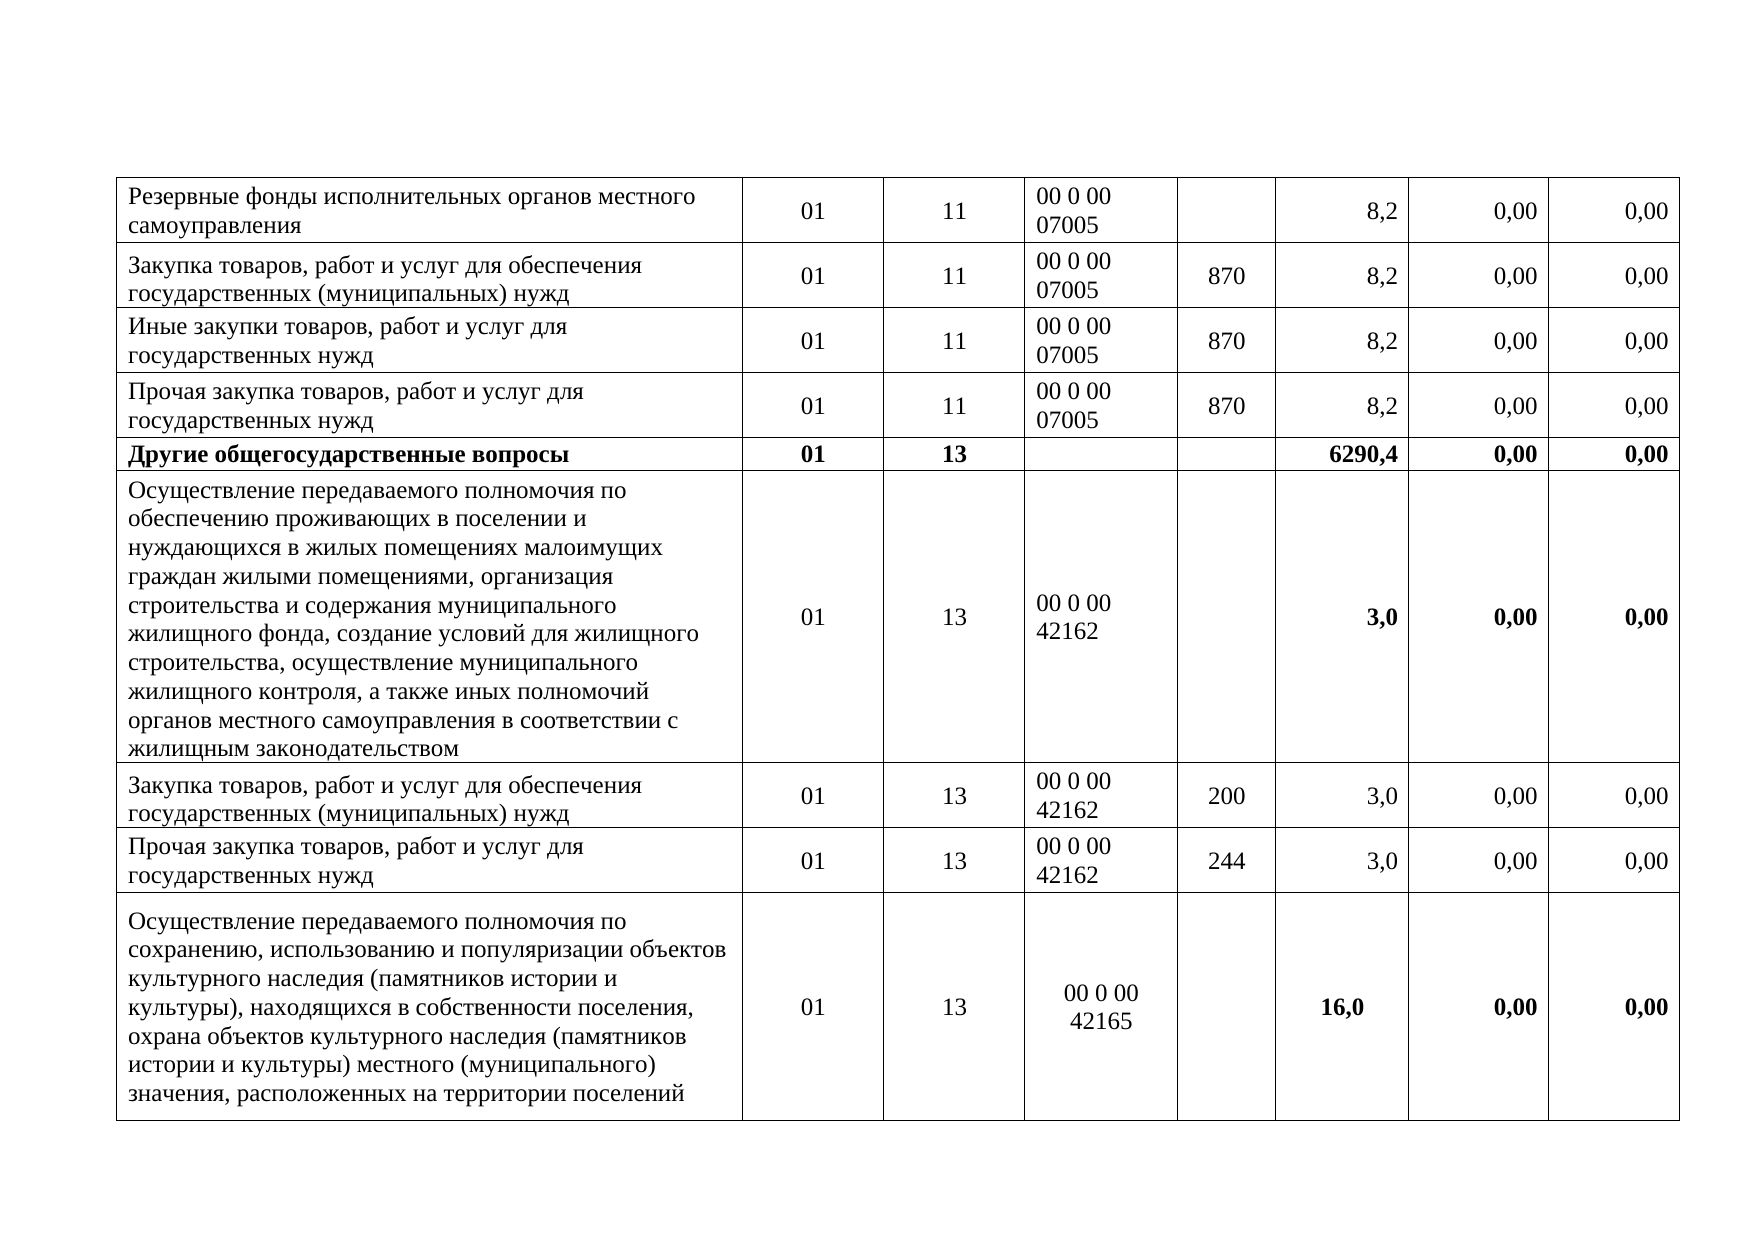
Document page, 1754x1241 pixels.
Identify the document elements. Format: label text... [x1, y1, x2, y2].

table_cell 13 [884, 471, 1024, 762]
table_cell 0,00 [1409, 893, 1548, 1120]
table_cell 11 [884, 243, 1024, 307]
table_cell 00 0 00 42162 [1025, 828, 1177, 892]
table_cell 0,00 [1409, 178, 1548, 242]
table_cell 01 [743, 373, 883, 437]
table_cell 3,0 [1276, 471, 1408, 762]
table_cell 16,0 [1276, 893, 1408, 1120]
table_cell 0,00 [1549, 893, 1679, 1120]
table_cell [1178, 178, 1275, 242]
table_cell 01 [743, 308, 883, 372]
table_cell 01 [743, 893, 883, 1120]
table_cell [1178, 893, 1275, 1120]
table_cell 3,0 [1276, 763, 1408, 827]
table_cell 8,2 [1276, 178, 1408, 242]
table_cell Осуществление передаваемого полномочия по обеспечению проживающих в поселении и нуждающихся в жилых помещениях малоимущих граждан жилыми помещениями, организация строительства и содержания муниципального жилищного фонда, создание условий для жилищного строительства, осуществление муниципального жилищного контроля, а также иных полномочий органов местного самоуправления в соответствии с жилищным законодательством [117, 471, 742, 762]
table_cell 0,00 [1549, 471, 1679, 762]
table_cell [1025, 438, 1177, 470]
table_cell 8,2 [1276, 373, 1408, 437]
table_cell 00 0 00 07005 [1025, 178, 1177, 242]
table_cell 01 [743, 471, 883, 762]
table_cell 00 0 00 42162 [1025, 471, 1177, 762]
table_cell Другие общегосударственные вопросы [117, 438, 742, 470]
table_cell 13 [884, 438, 1024, 470]
table_cell 870 [1178, 308, 1275, 372]
table_cell 00 0 00 07005 [1025, 308, 1177, 372]
table_cell Прочая закупка товаров, работ и услуг для государственных нужд [117, 373, 742, 437]
table_cell Осуществление передаваемого полномочия по сохранению, использованию и популяризации объектов культурного наследия (памятников истории и культуры), находящихся в собственности поселения, охрана объектов культурного наследия (памятников истории и культуры) местного (муниципального) значения, расположенных на территории поселений [117, 893, 742, 1120]
table_cell 01 [743, 243, 883, 307]
table_cell 0,00 [1549, 763, 1679, 827]
table_cell 6290,4 [1276, 438, 1408, 470]
table_cell 00 0 00 07005 [1025, 243, 1177, 307]
table_cell Прочая закупка товаров, работ и услуг для государственных нужд [117, 828, 742, 892]
table_cell 13 [884, 763, 1024, 827]
table_cell [1178, 471, 1275, 762]
table_cell 00 0 00 42162 [1025, 763, 1177, 827]
table_cell 3,0 [1276, 828, 1408, 892]
table_cell 8,2 [1276, 308, 1408, 372]
table_cell 870 [1178, 243, 1275, 307]
table_cell 0,00 [1409, 438, 1548, 470]
table_cell 0,00 [1409, 828, 1548, 892]
table_cell 11 [884, 178, 1024, 242]
table_cell 0,00 [1549, 243, 1679, 307]
table_cell 00 0 00 07005 [1025, 373, 1177, 437]
table_cell 00 0 00 42165 [1025, 893, 1177, 1120]
table_cell 01 [743, 178, 883, 242]
table_cell 0,00 [1549, 308, 1679, 372]
table_cell 13 [884, 893, 1024, 1120]
table_cell 200 [1178, 763, 1275, 827]
table_cell 8,2 [1276, 243, 1408, 307]
table_cell 0,00 [1549, 178, 1679, 242]
table_cell 0,00 [1409, 471, 1548, 762]
table_cell Закупка товаров, работ и услуг для обеспечения государственных (муниципальных) нужд [117, 243, 742, 307]
table_cell Иные закупки товаров, работ и услуг для государственных нужд [117, 308, 742, 372]
table_cell 01 [743, 828, 883, 892]
table_cell 0,00 [1409, 243, 1548, 307]
table_cell Закупка товаров, работ и услуг для обеспечения государственных (муниципальных) нужд [117, 763, 742, 827]
table_cell 01 [743, 763, 883, 827]
table_cell 01 [743, 438, 883, 470]
table_cell 0,00 [1409, 763, 1548, 827]
table_cell [1178, 438, 1275, 470]
table_cell 0,00 [1549, 438, 1679, 470]
table_cell 0,00 [1549, 828, 1679, 892]
table_cell 11 [884, 373, 1024, 437]
table_cell 244 [1178, 828, 1275, 892]
table_cell 870 [1178, 373, 1275, 437]
table_cell 11 [884, 308, 1024, 372]
table_cell 13 [884, 828, 1024, 892]
table_cell Резервные фонды исполнительных органов местного самоуправления [117, 178, 742, 242]
table_cell 0,00 [1549, 373, 1679, 437]
table_cell 0,00 [1409, 373, 1548, 437]
table_cell 0,00 [1409, 308, 1548, 372]
